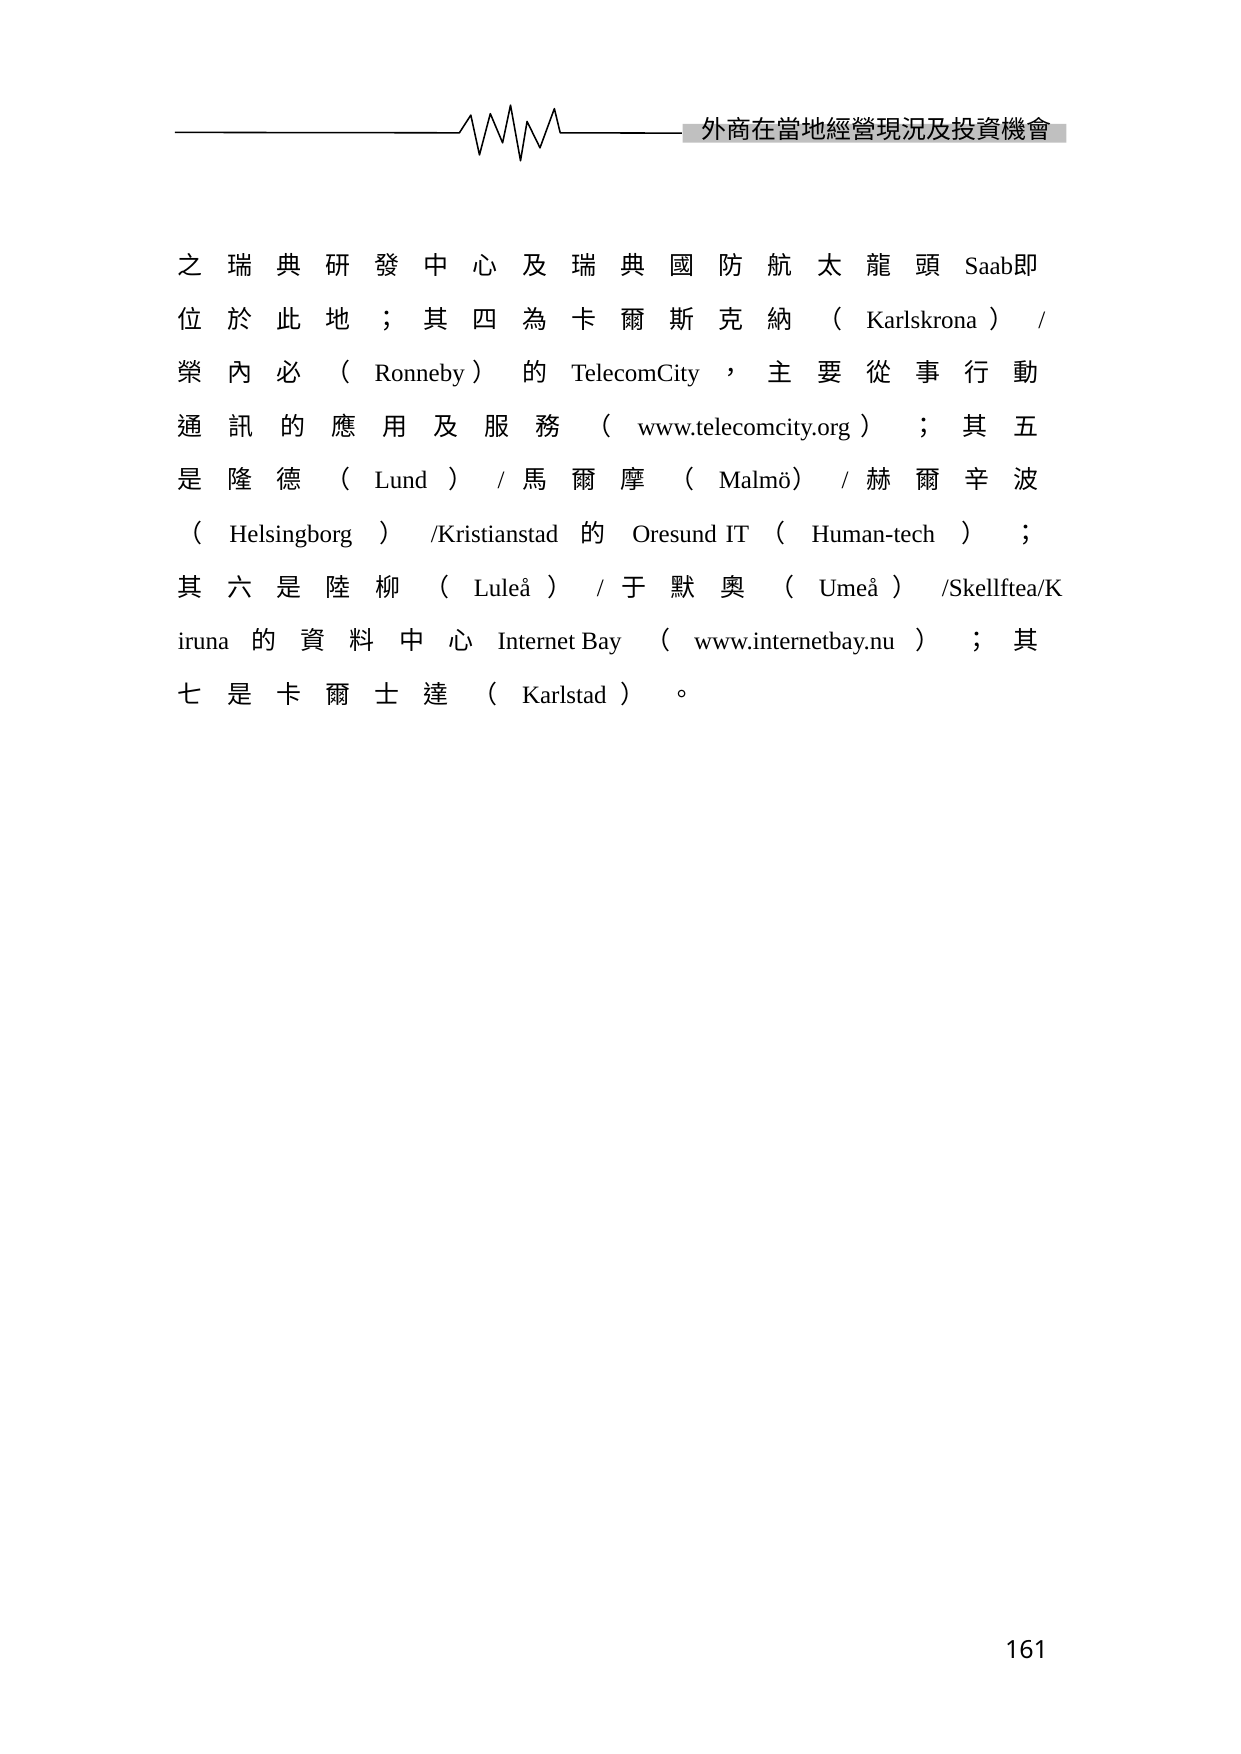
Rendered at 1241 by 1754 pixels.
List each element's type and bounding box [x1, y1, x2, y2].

text [178, 237, 1063, 719]
